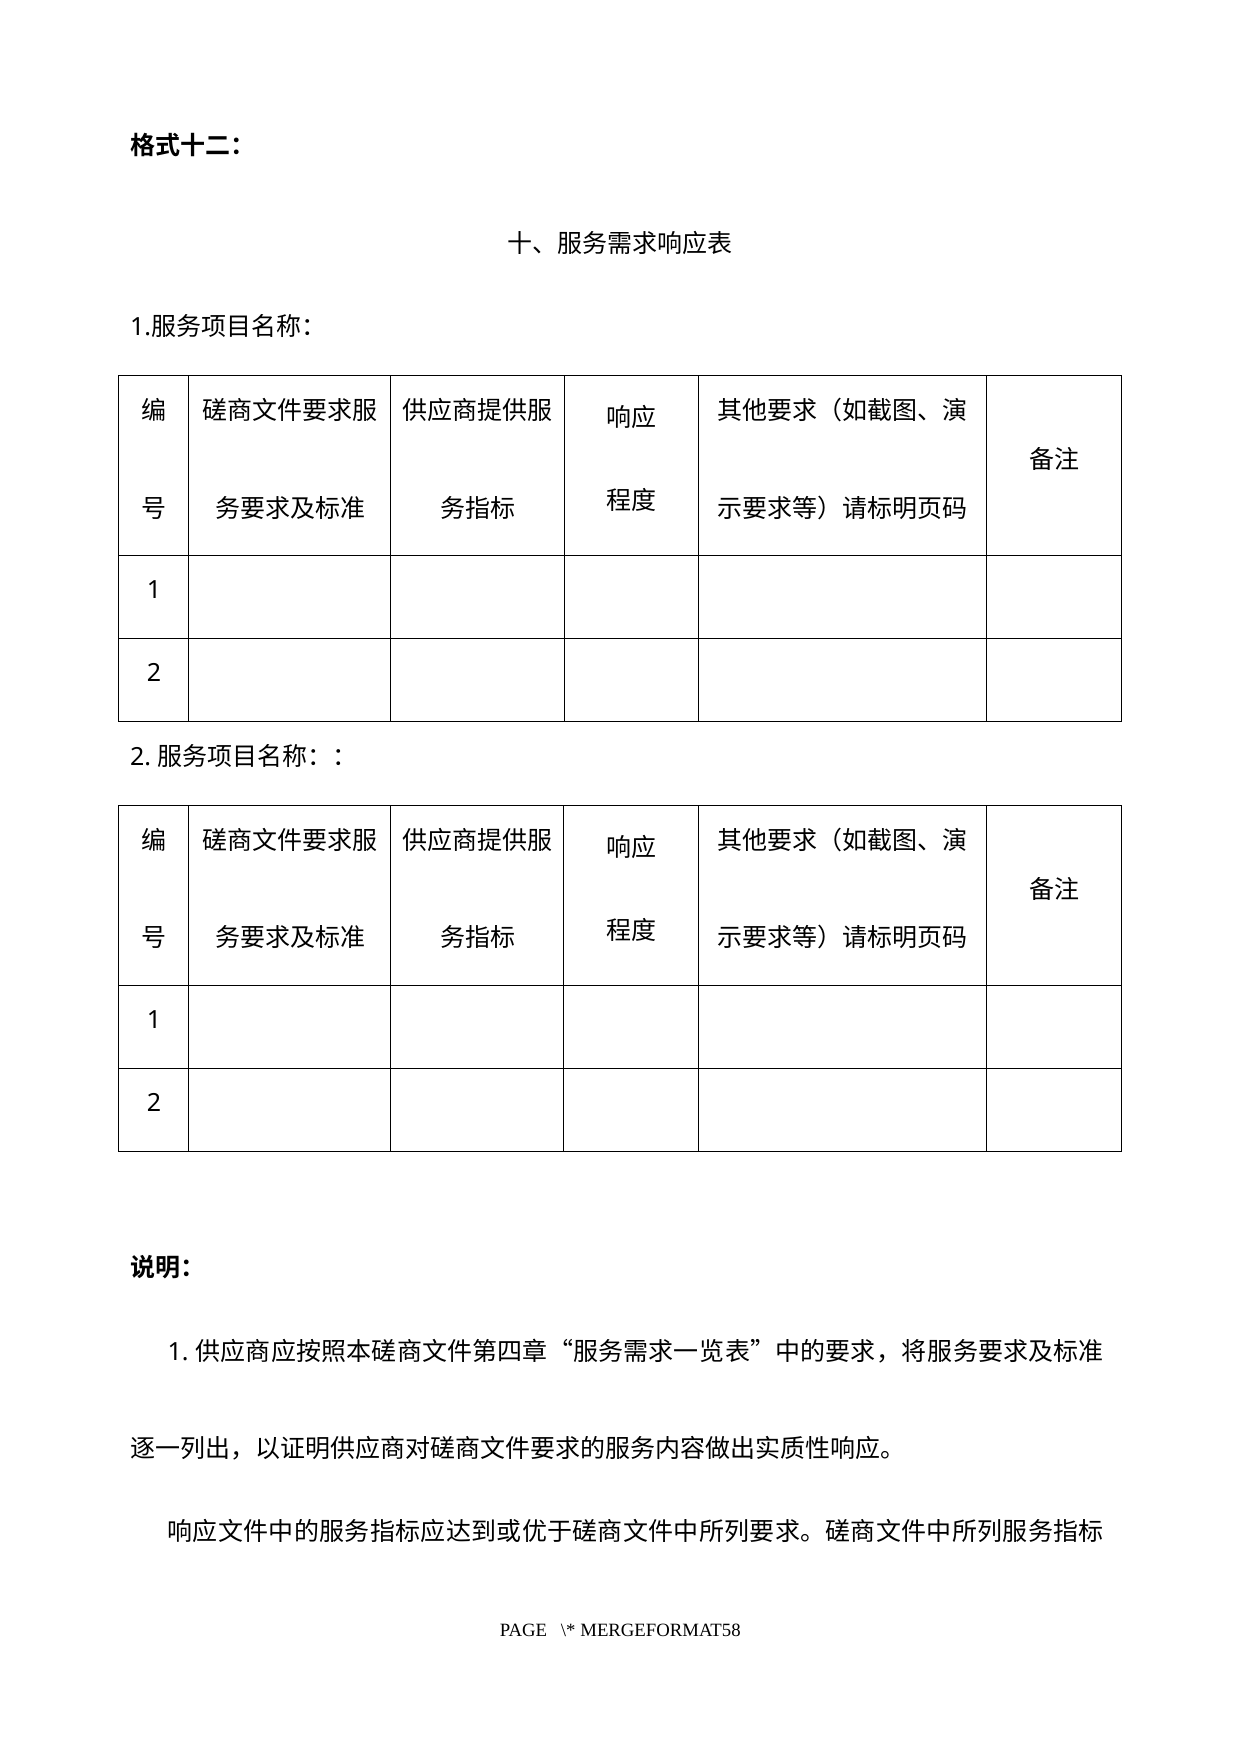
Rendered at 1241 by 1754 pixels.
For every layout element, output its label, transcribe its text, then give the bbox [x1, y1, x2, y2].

table_cell [987, 986, 1121, 1068]
text 说明： [130, 1233, 1104, 1298]
table_cell 1 [119, 556, 188, 638]
table_cell [189, 986, 390, 1068]
table_cell [565, 556, 698, 638]
table_cell [391, 556, 564, 638]
table_cell [987, 1069, 1121, 1151]
table_header 编号 [119, 806, 188, 985]
table_header 响应 程度 [564, 806, 698, 985]
table_header 磋商文件要求服务要求及标准 [189, 806, 390, 985]
text 格式十二： [130, 111, 1110, 176]
table_cell [699, 1069, 986, 1151]
table_cell [565, 639, 698, 721]
table_cell [189, 556, 390, 638]
table_header 备注 [987, 376, 1121, 555]
table_cell 2 [119, 639, 188, 721]
table_cell [987, 556, 1121, 638]
table_cell [391, 1069, 563, 1151]
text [130, 1497, 1104, 1562]
table_cell [391, 639, 564, 721]
table_header 供应商提供服务指标 [391, 806, 563, 985]
table_cell [564, 986, 698, 1068]
table_cell 1 [119, 986, 188, 1068]
table_cell [189, 639, 390, 721]
table_cell [564, 1069, 698, 1151]
table_header 编号 [119, 376, 188, 555]
table_cell [699, 556, 986, 638]
table_header 供应商提供服务指标 [391, 376, 564, 555]
text 1. 供应商应按照本磋商文件第四章“服务需求一览表”中的要求，将服务要求及标准逐一列出，以证明供应商对磋商文件要求的服务内容做出实质性响应。 [130, 1317, 1104, 1479]
table_cell [987, 639, 1121, 721]
table_cell 2 [119, 1069, 188, 1151]
table_header 响应 程度 [565, 376, 698, 555]
table_cell [699, 639, 986, 721]
text 2. 服务项目名称：： [130, 722, 1110, 787]
text 1.服务项目名称： [130, 292, 1110, 357]
table_header 备注 [987, 806, 1121, 985]
table_cell [391, 986, 563, 1068]
table_header 其他要求（如截图、演示要求等）请标明页码 [699, 376, 986, 555]
table_cell [699, 986, 986, 1068]
table_cell [189, 1069, 390, 1151]
text 十、服务需求响应表 [130, 209, 1110, 274]
table_header 磋商文件要求服务要求及标准 [189, 376, 390, 555]
table_header 其他要求（如截图、演示要求等）请标明页码 [699, 806, 986, 985]
